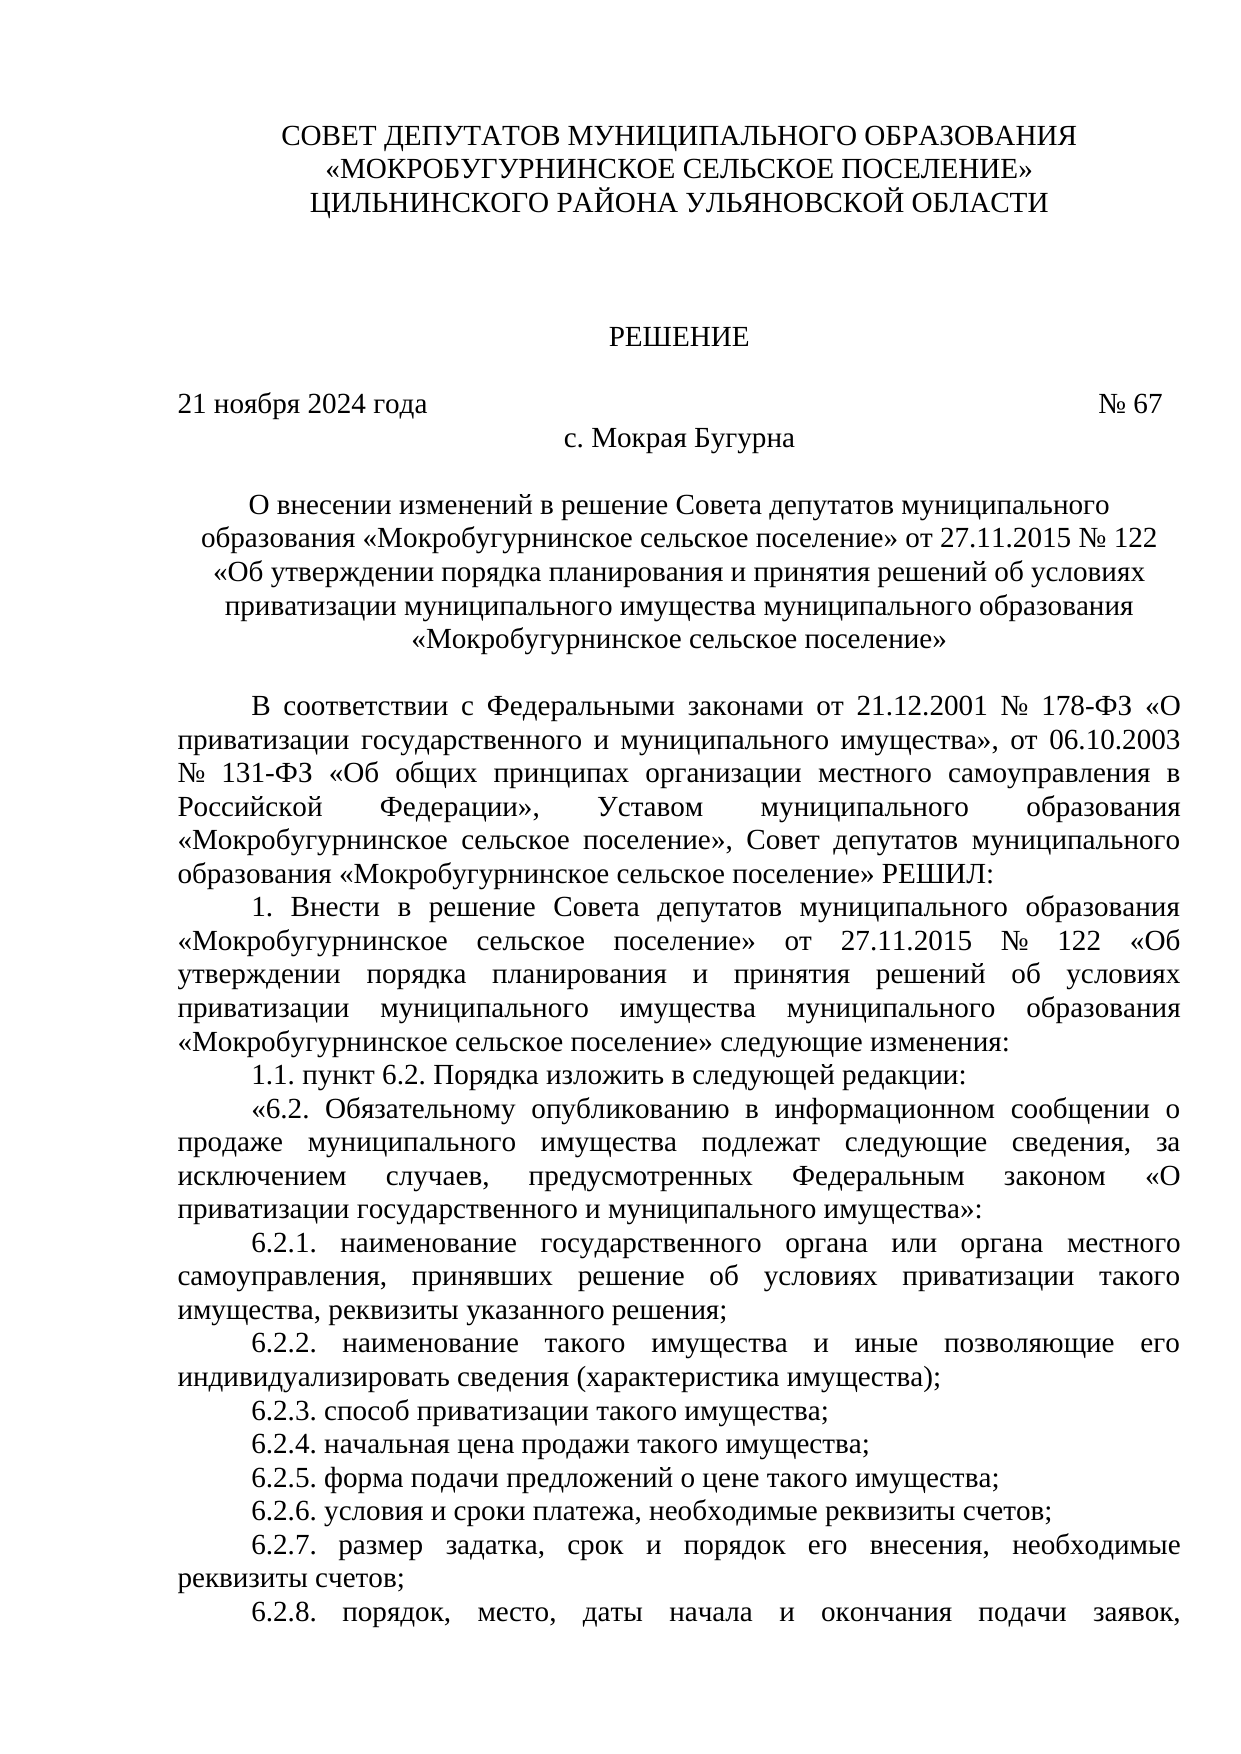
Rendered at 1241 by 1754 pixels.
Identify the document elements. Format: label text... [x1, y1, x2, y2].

text 6.2.5. форма подачи предложений о цене такого имущества; [177, 1460, 1181, 1493]
text «6.2. Обязательному опубликованию в информационном сообщении о продаже муниципального имущества подлежат следующие сведения, за исключением случаев, предусмотренных Федеральным законом «О приватизации государственного и муниципального имущества»: [177, 1091, 1181, 1225]
text 6.2.7. размер задатка, срок и порядок его внесения, необходимые реквизиты счетов; [177, 1527, 1181, 1594]
text 1. Внести в решение Совета депутатов муниципального образования «Мокробугурнинское сельское поселение» от 27.11.2015 № 122 «Об утверждении порядка планирования и принятия решений об условиях приватизации муниципального имущества муниципального образования «Мокробугурнинское сельское поселение» следующие изменения: [177, 889, 1181, 1057]
text «Об утверждении порядка планирования и принятия решений об условиях приватизации муниципального имущества муниципального образования «Мокробугурнинское сельское поселение» [177, 554, 1181, 655]
text РЕШЕНИЕ [177, 319, 1181, 353]
text 6.2.1. наименование государственного органа или органа местного самоуправления, принявших решение об условиях приватизации такого имущества, реквизиты указанного решения; [177, 1225, 1181, 1326]
title ЦИЛЬНИНСКОГО РАЙОНА УЛЬЯНОВСКОЙ ОБЛАСТИ [177, 185, 1181, 219]
text 6.2.6. условия и сроки платежа, необходимые реквизиты счетов; [177, 1493, 1181, 1527]
text с. Мокрая Бугурна [177, 420, 1181, 453]
text 6.2.2. наименование такого имущества и иные позволяющие его индивидуализировать сведения (характеристика имущества); [177, 1326, 1181, 1393]
title СОВЕТ ДЕПУТАТОВ МУНИЦИПАЛЬНОГО ОБРАЗОВАНИЯ «МОКРОБУГУРНИНСКОЕ СЕЛЬСКОЕ ПОСЕЛЕНИЕ» [177, 118, 1181, 185]
text О внесении изменений в решение Совета депутатов муниципального образования «Мокробугурнинское сельское поселение» от 27.11.2015 № 122 [177, 487, 1181, 554]
text 1.1. пункт 6.2. Порядка изложить в следующей редакции: [177, 1057, 1181, 1091]
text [177, 1594, 1181, 1627]
text В соответствии с Федеральными законами от 21.12.2001 № 178-ФЗ «О приватизации государственного и муниципального имущества», от 06.10.2003 № 131-ФЗ «Об общих принципах организации местного самоуправления в Российской Федерации», Уставом муниципального образования «Мокробугурнинское сельское поселение», Совет депутатов муниципального образования «Мокробугурнинское сельское поселение» РЕШИЛ: [177, 688, 1181, 889]
text 6.2.4. начальная цена продажи такого имущества; [177, 1426, 1181, 1460]
text 6.2.3. способ приватизации такого имущества; [177, 1393, 1181, 1426]
text 21 ноября 2024 года № 67 [177, 386, 1181, 420]
